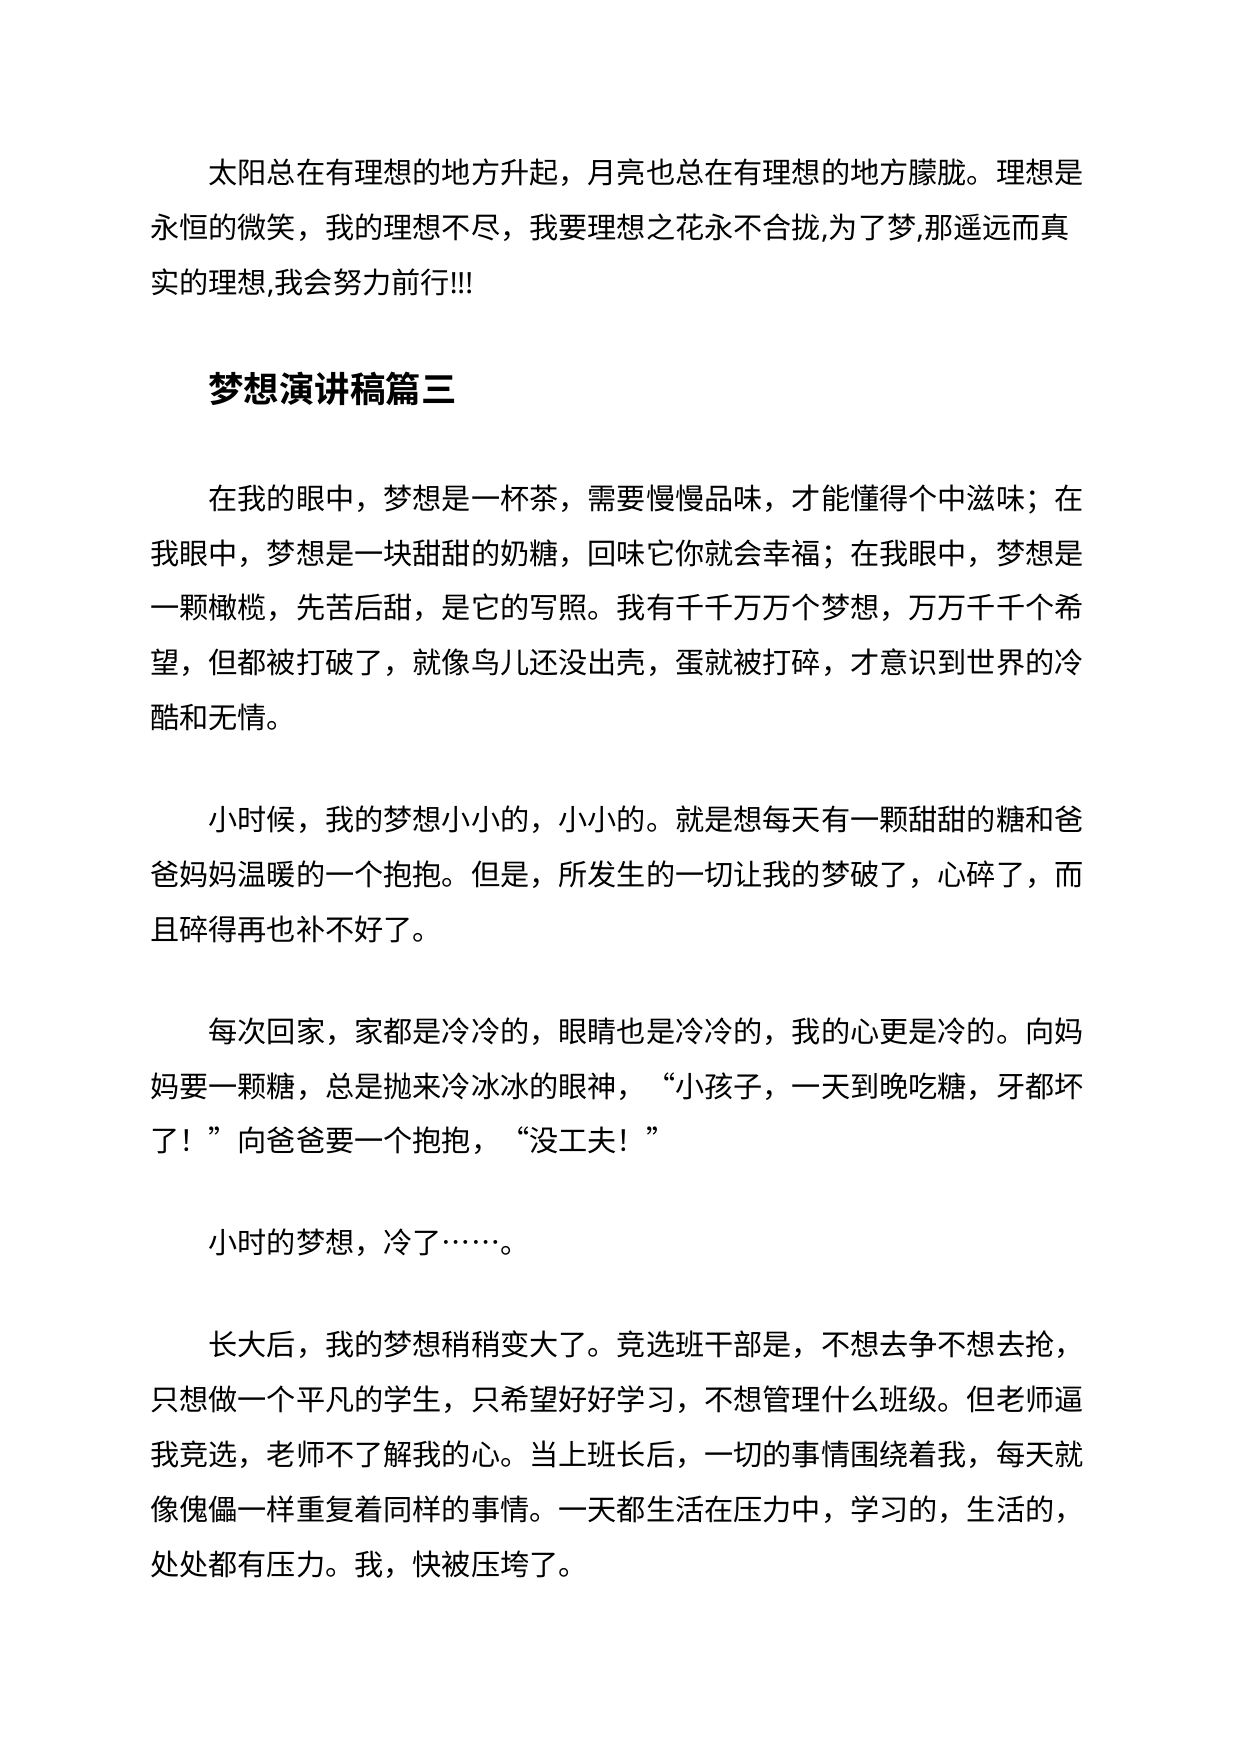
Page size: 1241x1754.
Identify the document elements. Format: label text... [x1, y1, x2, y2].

text 在我的眼中，梦想是一杯茶，需要慢慢品味，才能懂得个中滋味；在我眼中，梦想是一块甜甜的奶糖，回味它你就会幸福；在我眼中，梦想是一颗橄榄，先苦后甜，是它的写照。我有千千万万个梦想，万万千千个希望，但都被打破了，就像鸟儿还没出壳，蛋就被打碎，才意识到世界的冷酷和无情。 [150, 475, 1090, 737]
text 小时候，我的梦想小小的，小小的。就是想每天有一颗甜甜的糖和爸爸妈妈温暖的一个抱抱。但是，所发生的一切让我的梦破了，心碎了，而且碎得再也补不好了。 [150, 797, 1090, 949]
text 小时的梦想，冷了……。 [150, 1220, 1090, 1262]
text 梦想演讲稿篇三 [150, 362, 1090, 413]
text 长大后，我的梦想稍稍变大了。竞选班干部是，不想去争不想去抢，只想做一个平凡的学生，只希望好好学习，不想管理什么班级。但老师逼我竞选，老师不了解我的心。当上班长后，一切的事情围绕着我，每天就像傀儡一样重复着同样的事情。一天都生活在压力中，学习的，生活的，处处都有压力。我，快被压垮了。 [150, 1322, 1090, 1583]
text 太阳总在有理想的地方升起，月亮也总在有理想的地方朦胧。理想是永恒的微笑，我的理想不尽，我要理想之花永不合拢,为了梦,那遥远而真实的理想,我会努力前行!!! [150, 150, 1090, 302]
text 每次回家，家都是冷冷的，眼睛也是冷冷的，我的心更是冷的。向妈妈要一颗糖，总是抛来冷冰冰的眼神，“小孩子，一天到晚吃糖，牙都坏了！”向爸爸要一个抱抱，“没工夫！” [150, 1008, 1090, 1160]
